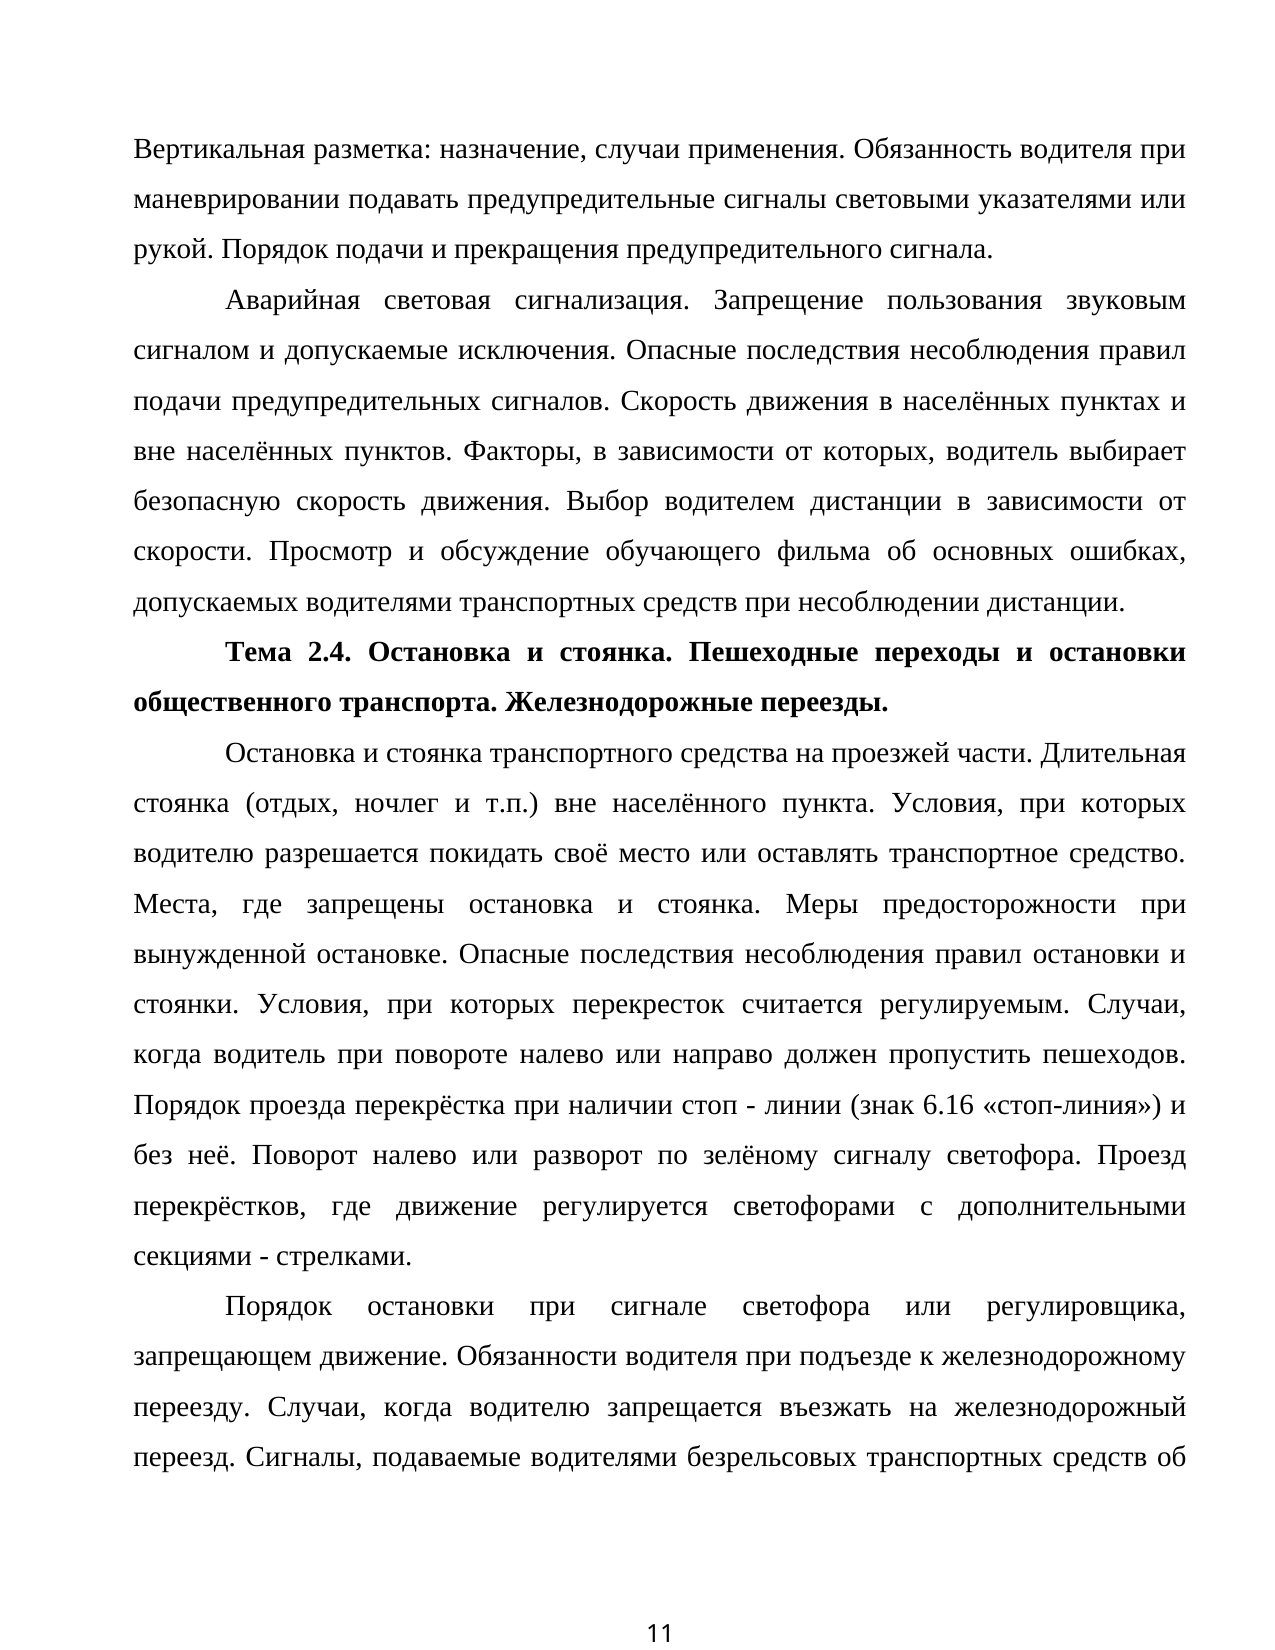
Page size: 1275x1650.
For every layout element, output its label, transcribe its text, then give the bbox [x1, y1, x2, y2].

text Остановка и стоянка транспортного средства на проезжей части. Длительная стоянка (отдых, ночлег и т.п.) вне населённого пункта. Условия, при которых водителю разрешается покидать своё место или оставлять транспортное средство. Места, где запрещены остановка и стоянка. Меры предосторожности при вынужденной остановке. Опасные последствия несоблюдения правил остановки и стоянки. Условия, при которых перекресток считается регулируемым. Случаи, когда водитель при повороте налево или направо должен пропустить пешеходов. Порядок проезда перекрёстка при наличии стоп - линии (знак 6.16 «стоп-линия») и без неё. Поворот налево или разворот по зелёному сигналу светофора. Проезд перекрёстков, где движение регулируется светофорами с дополнительными секциями - стрелками. [133, 735, 1187, 1271]
text Тема 2.4. Остановка и стоянка. Пешеходные переходы и остановки общественного транспорта. Железнодорожные переезды. [133, 634, 1187, 718]
text Вертикальная разметка: назначение, случаи применения. Обязанность водителя при маневрировании подавать предупредительные сигналы световыми указателями или рукой. Порядок подачи и прекращения предупредительного сигнала. [133, 131, 1187, 265]
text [133, 1288, 1187, 1473]
text Аварийная световая сигнализация. Запрещение пользования звуковым сигналом и допускаемые исключения. Опасные последствия несоблюдения правил подачи предупредительных сигналов. Скорость движения в населённых пунктах и вне населённых пунктов. Факторы, в зависимости от которых, водитель выбирает безопасную скорость движения. Выбор водителем дистанции в зависимости от скорости. Просмотр и обсуждение обучающего фильма об основных ошибках, допускаемых водителями транспортных средств при несоблюдении дистанции. [133, 282, 1187, 617]
